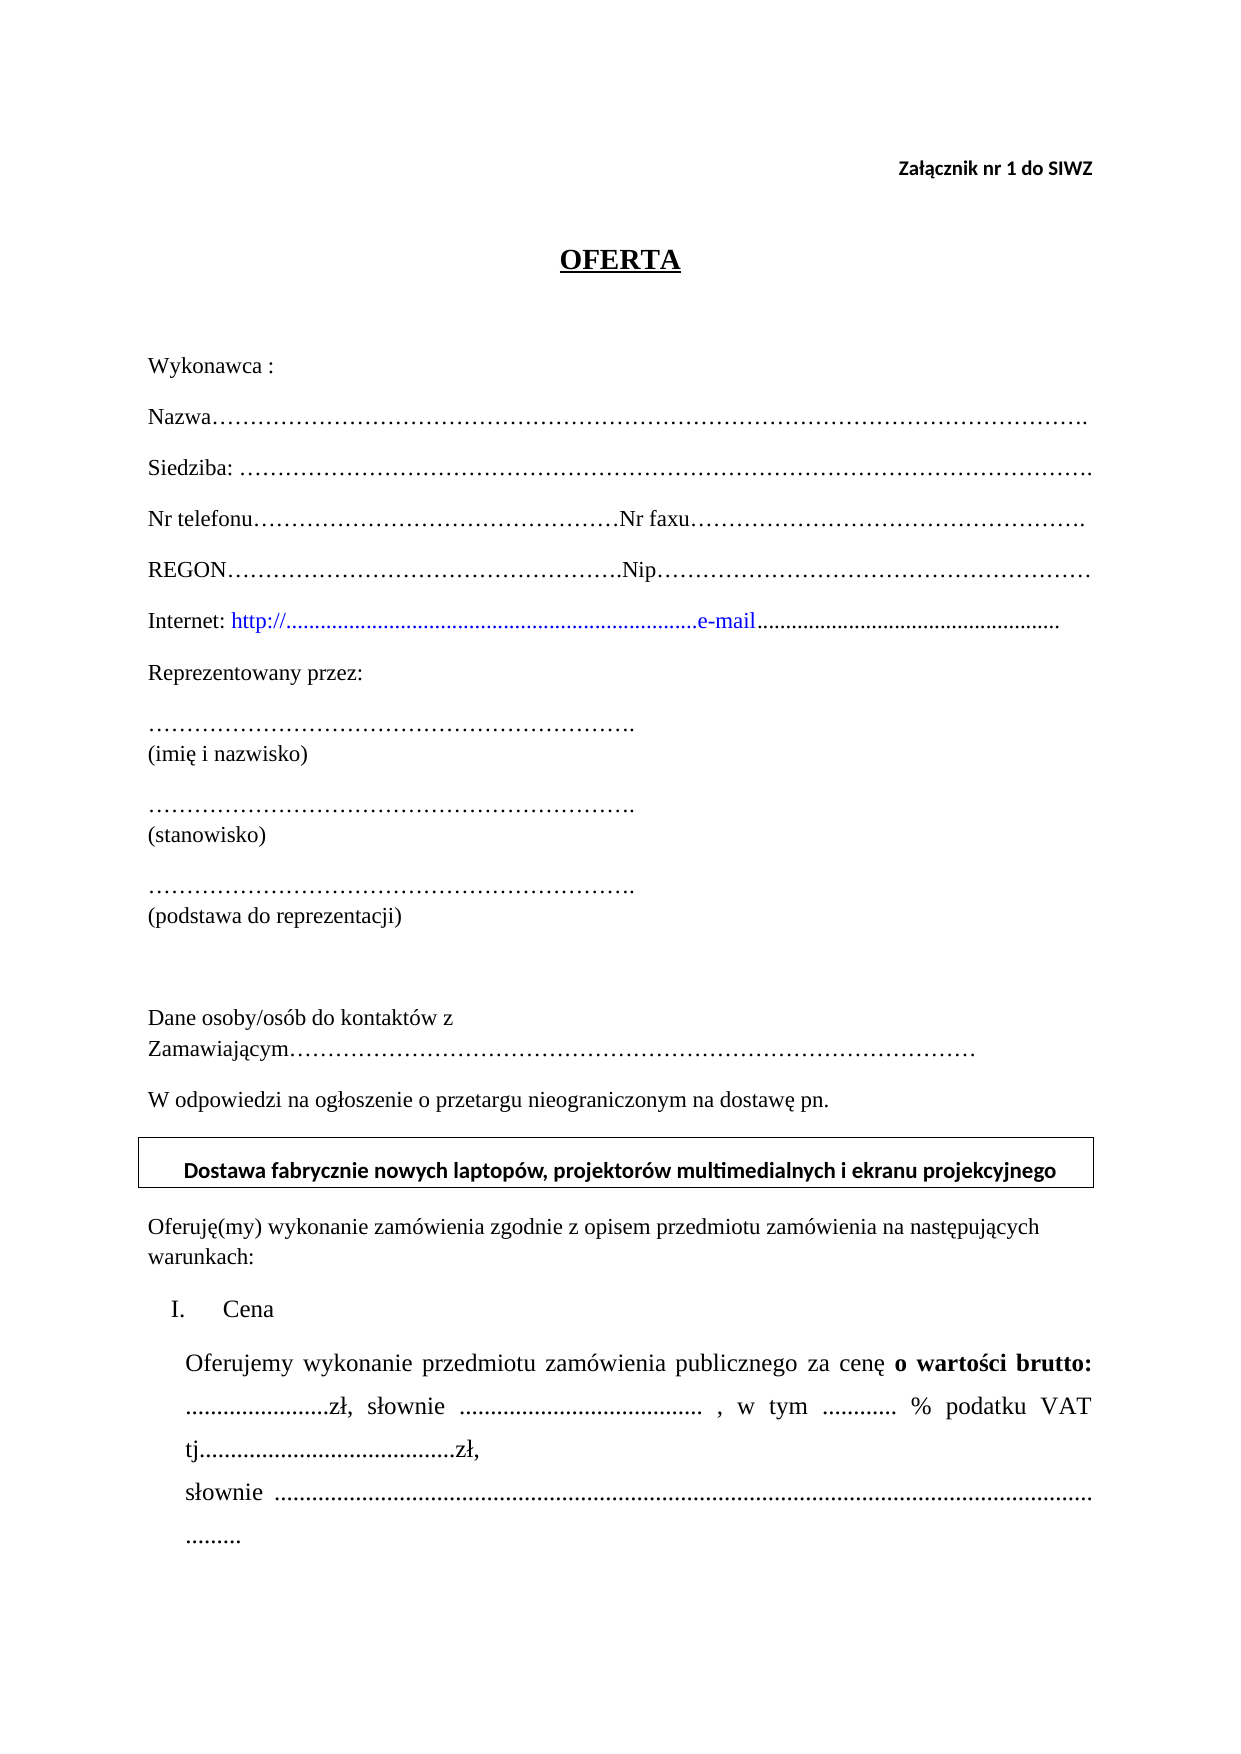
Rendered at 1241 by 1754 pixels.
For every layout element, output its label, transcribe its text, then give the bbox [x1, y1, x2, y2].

text REGON…………………………………………….Nip………………………………………………… [148, 557, 1093, 583]
text Dane osoby/osób do kontaktów z Zamawiającym……………………………………………………………………………… [148, 1004, 1093, 1061]
text ………………………………………………………. (stanowisko) [148, 791, 1093, 847]
text Nr telefonu…………………………………………Nr faxu……………………………………………. [148, 506, 1093, 532]
text W odpowiedzi na ogłoszenie o przetargu nieograniczonym na dostawę pn. [148, 1086, 1093, 1112]
text ………………………………………………………. (podstawa do reprezentacji) [148, 872, 1093, 929]
text Oferuję(my) wykonanie zamówienia zgodnie z opisem przedmiotu zamówienia na następujących warunkach: [148, 1213, 1093, 1269]
list Cena [185, 1294, 1093, 1323]
text OFERTA [148, 242, 1093, 276]
text Internet: http://........................................................................e-mail..................................................... [148, 608, 1093, 634]
text Siedziba: …………………………………………………………………………………………………. [148, 454, 1093, 481]
text Oferujemy wykonanie przedmiotu zamówienia publicznego za cenę o wartości brutto: .......................zł, słownie ....................................... , w tym ............ % podatku VAT tj.........................................zł, słownie ............................................................................................................................................ [185, 1348, 1093, 1549]
text Dostawa fabrycznie nowych laptopów, projektorów multimedialnych i ekranu projekcyjnego [139, 1138, 1093, 1187]
text ………………………………………………………. (imię i nazwisko) [148, 710, 1093, 766]
text Wykonawca : [148, 352, 1093, 379]
text Załącznik nr 1 do SIWZ [148, 155, 1093, 181]
text Reprezentowany przez: [148, 659, 1093, 685]
text Nazwa……………………………………………………………………………………………………. [148, 403, 1093, 430]
